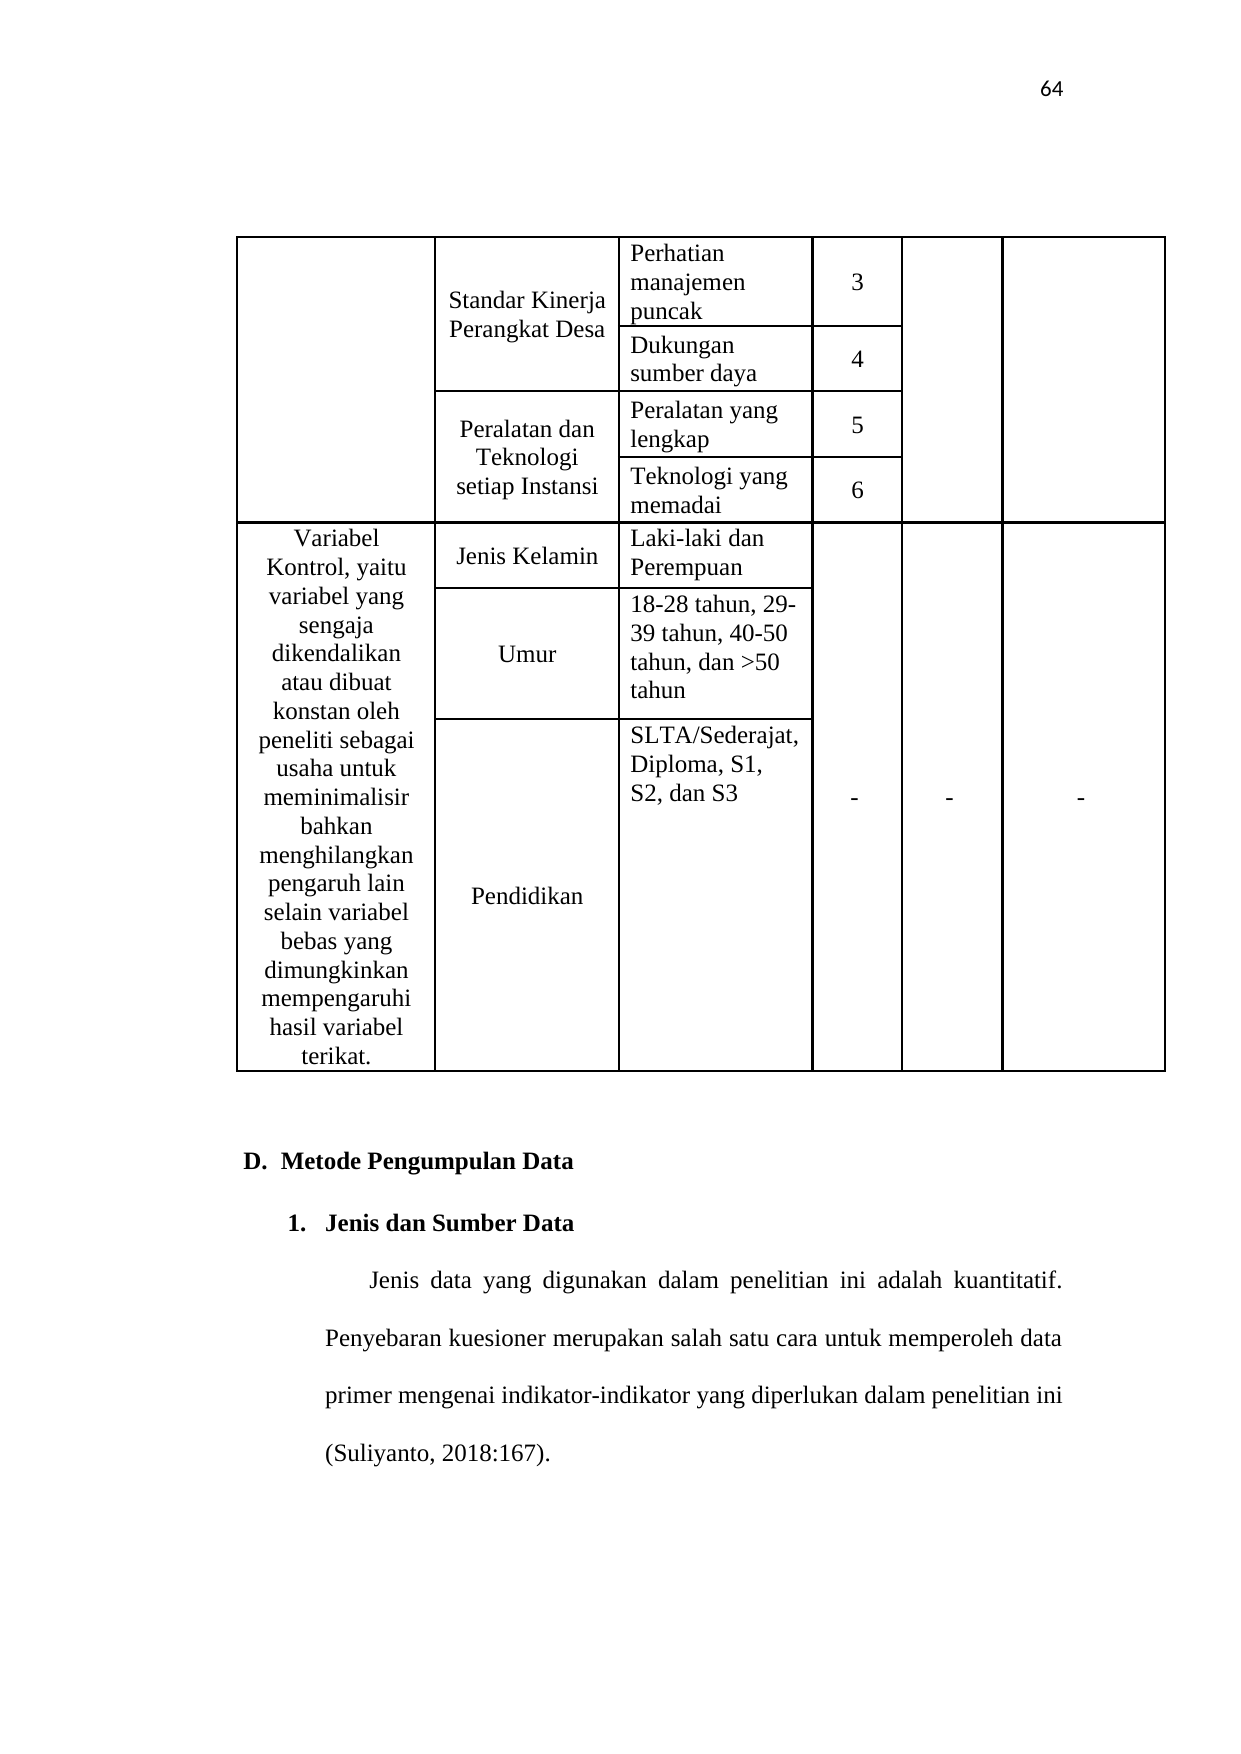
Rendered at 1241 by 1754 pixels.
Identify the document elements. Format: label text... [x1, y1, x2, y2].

table_cell Standar Kinerja Perangkat Desa [436, 238, 618, 390]
table_cell - [814, 524, 901, 1070]
table_cell Umur [436, 589, 618, 718]
table_cell Dukungan sumber daya [620, 327, 811, 390]
table_cell - [1004, 524, 1164, 1070]
table_cell - [903, 524, 1001, 1070]
table_cell 18-28 tahun, 29-39 tahun, 40-50 tahun, dan >50 tahun [620, 589, 811, 718]
table_cell Peralatan dan Teknologi setiap Instansi [436, 392, 618, 521]
table_cell Peralatan yang lengkap [620, 392, 811, 456]
table_cell 3 [814, 238, 901, 324]
table_cell Laki-laki dan Perempuan [620, 524, 811, 587]
table_cell Variabel Kontrol, yaitu variabel yang sengaja dikendalikan atau dibuat konstan oleh peneliti sebagai usaha untuk meminimalisir bahkan menghilangkan pengaruh lain selain variabel bebas yang dimungkinkan mempengaruhi hasil variabel terikat. [238, 524, 434, 1070]
table_cell Jenis Kelamin [436, 524, 618, 587]
table_cell Teknologi yang memadai [620, 458, 811, 521]
subtitle Jenis dan Sumber Data [287, 1208, 1063, 1236]
table_cell SLTA/Sederajat, Diploma, S1, S2, dan S3 [620, 720, 811, 1070]
table_cell 4 [814, 327, 901, 390]
table_cell Pendidikan [436, 720, 618, 1070]
table_cell Perhatian manajemen puncak [620, 238, 811, 324]
table_cell 5 [814, 392, 901, 456]
table_cell 6 [814, 458, 901, 521]
subtitle Metode Pengumpulan Data [243, 1146, 1063, 1175]
list Jenis data yang digunakan dalam penelitian ini adalah kuantitatif. Penyebaran kuesioner merupakan salah satu cara untuk memperoleh data primer mengenai indikator-indikator yang diperlukan dalam penelitian ini (Suliyanto, 2018:167). [325, 1265, 1063, 1466]
